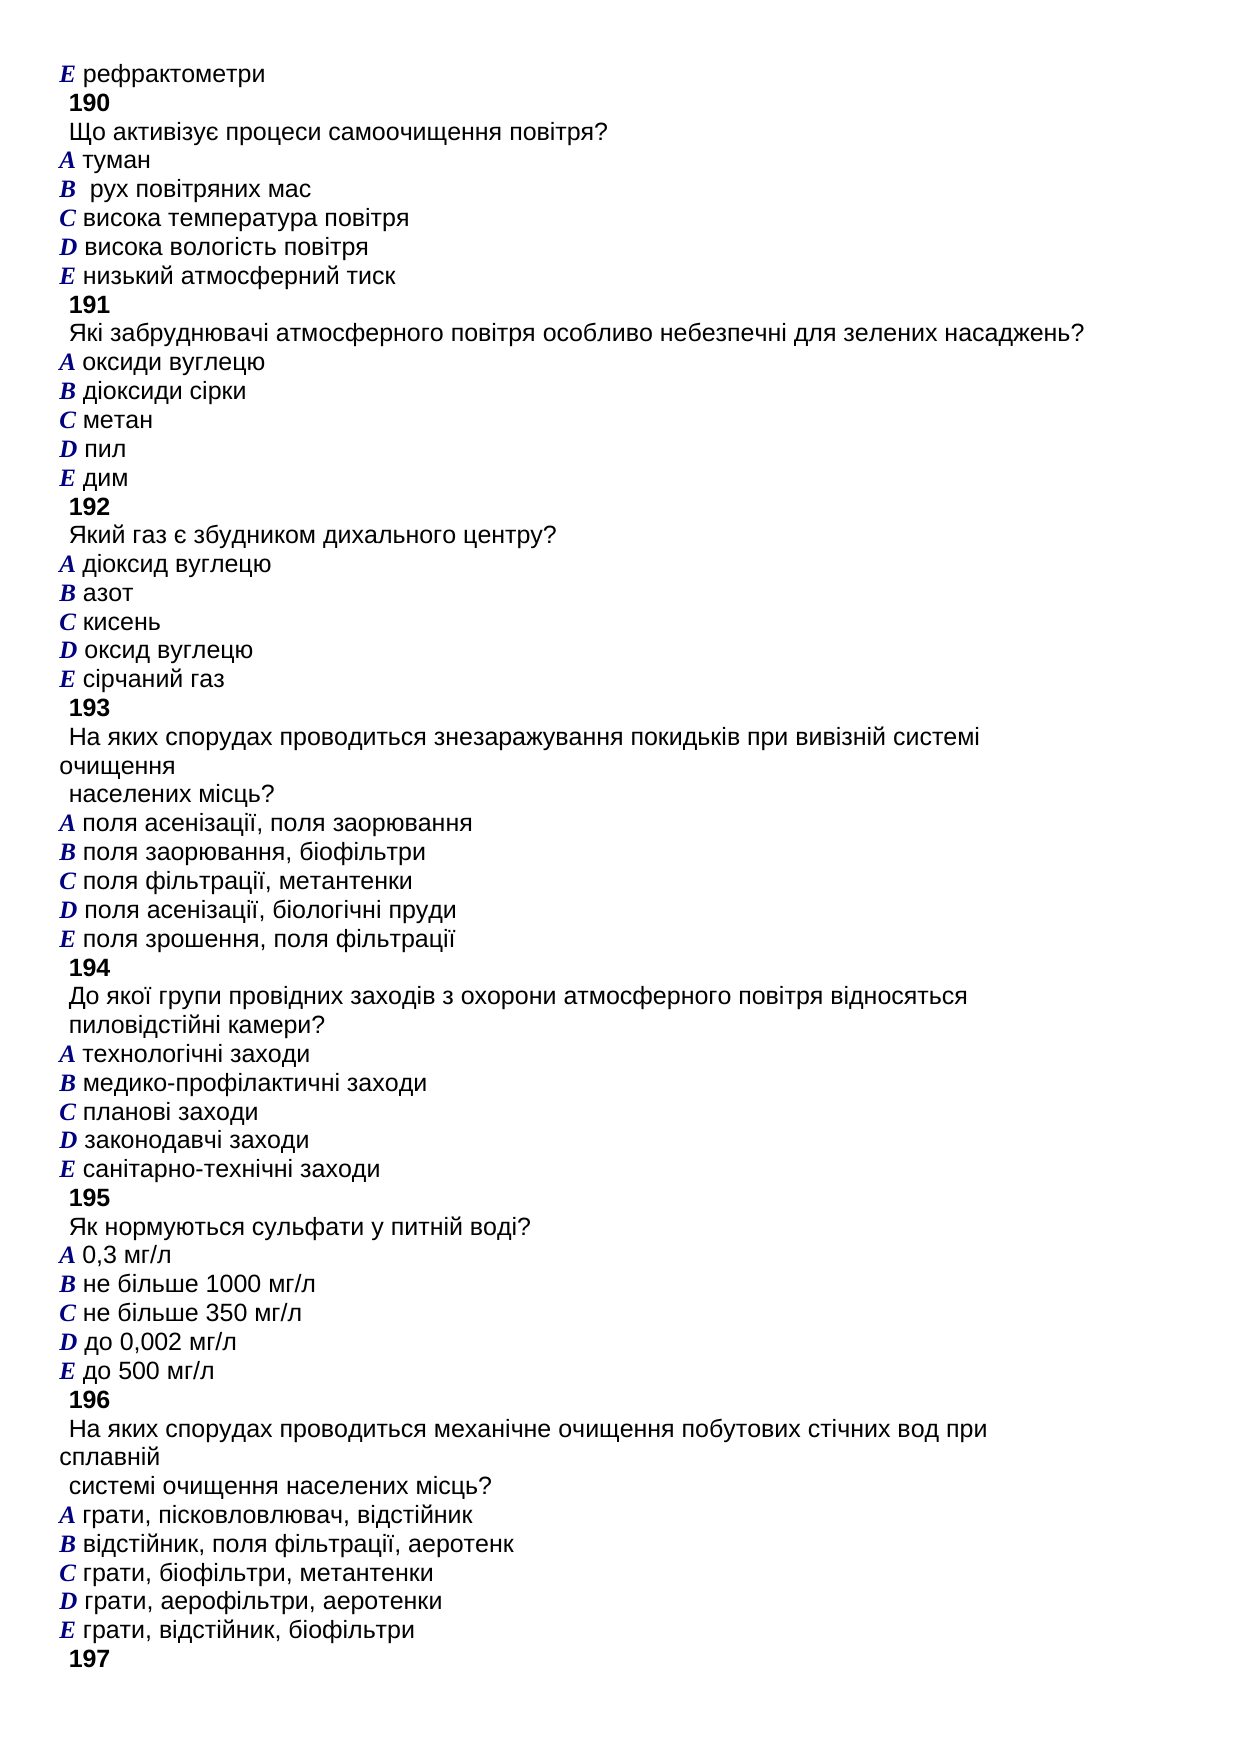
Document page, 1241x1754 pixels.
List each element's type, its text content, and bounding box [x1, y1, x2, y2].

text Як нормуються сульфати у питній воді? [59, 1212, 1092, 1241]
text пиловідстійні камери? [59, 1010, 1092, 1039]
text E до 500 мг/л [59, 1356, 1092, 1385]
text B медико-профілактичні заходи [59, 1068, 1092, 1096]
text На яких спорудах проводиться знезаражування покидьків при вивізній системі очищення [59, 722, 1092, 779]
text B діоксиди сірки [59, 376, 1092, 405]
text B відстійник, поля фільтрації, аеротенк [59, 1529, 1092, 1557]
text D пил [59, 434, 1092, 463]
text A оксиди вуглецю [59, 347, 1092, 376]
text 194 [59, 952, 1092, 981]
text A поля асенізації, поля заорювання [59, 808, 1092, 837]
text E сірчаний газ [59, 664, 1092, 693]
text E рефрактометри [59, 59, 1092, 88]
text D до 0,002 мг/л [59, 1327, 1092, 1356]
text C планові заходи [59, 1096, 1092, 1125]
text C метан [59, 405, 1092, 434]
text E грати, відстійник, біофільтри [59, 1615, 1092, 1644]
text D грати, аерофільтри, аеротенки [59, 1586, 1092, 1615]
text A діоксид вуглецю [59, 549, 1092, 578]
text Що активізує процеси самоочищення повітря? [59, 117, 1092, 145]
text C грати, біофільтри, метантенки [59, 1557, 1092, 1586]
text 193 [59, 693, 1092, 722]
text E поля зрошення, поля фільтрації [59, 924, 1092, 952]
text На яких спорудах проводиться механічне очищення побутових стічних вод при сплавній [59, 1413, 1092, 1471]
text населених місць? [59, 779, 1092, 808]
text C кисень [59, 607, 1092, 636]
text До якої групи провідних заходів з охорони атмосферного повітря відносяться [59, 981, 1092, 1010]
text D висока вологість повітря [59, 232, 1092, 261]
text Які забруднювачі атмосферного повітря особливо небезпечні для зелених насаджень? [59, 318, 1092, 347]
text A технологічні заходи [59, 1039, 1092, 1068]
text B рух повітряних мас [59, 174, 1092, 203]
text 196 [59, 1385, 1092, 1413]
text 195 [59, 1183, 1092, 1212]
text D оксид вуглецю [59, 636, 1092, 664]
text E низький атмосферний тиск [59, 261, 1092, 290]
text D поля асенізації, біологічні пруди [59, 895, 1092, 924]
text B поля заорювання, біофільтри [59, 837, 1092, 866]
text C висока температура повітря [59, 203, 1092, 232]
text C поля фільтрації, метантенки [59, 866, 1092, 895]
text D законодавчі заходи [59, 1125, 1092, 1154]
text 191 [59, 290, 1092, 318]
text B не більше 1000 мг/л [59, 1269, 1092, 1298]
text E санітарно-технічні заходи [59, 1154, 1092, 1183]
text Який газ є збудником дихального центру? [59, 520, 1092, 549]
text A грати, пісковловлювач, відстійник [59, 1500, 1092, 1529]
text A туман [59, 145, 1092, 174]
text 190 [59, 88, 1092, 117]
text 197 [59, 1644, 1092, 1673]
text E дим [59, 463, 1092, 491]
text B азот [59, 578, 1092, 607]
text системі очищення населених місць? [59, 1471, 1092, 1500]
text 192 [59, 491, 1092, 520]
text A 0,3 мг/л [59, 1241, 1092, 1269]
text C не більше 350 мг/л [59, 1298, 1092, 1327]
